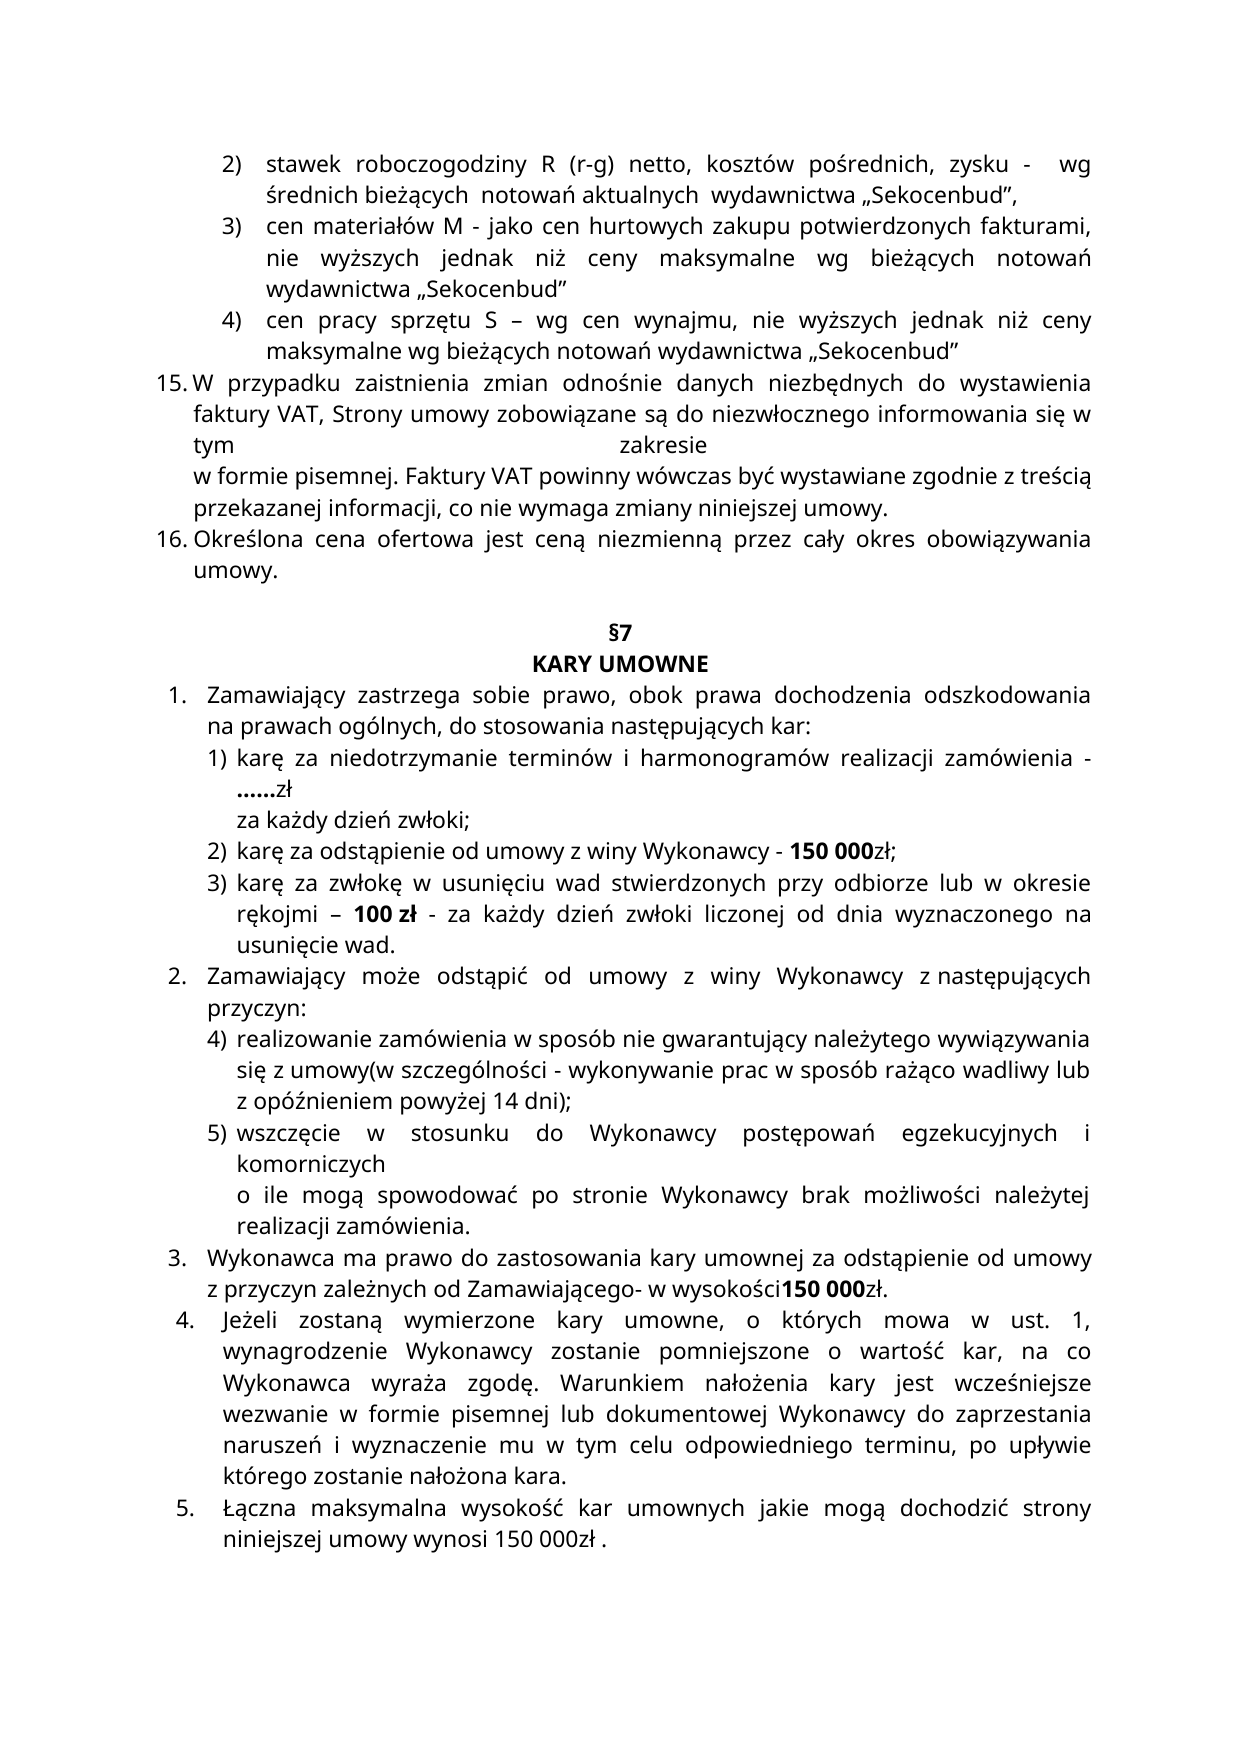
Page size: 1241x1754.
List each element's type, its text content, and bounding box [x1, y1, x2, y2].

list wszczęcie w stosunku do Wykonawcy postępowań egzekucyjnych i komorniczych o ile mogą spowodować po stronie Wykonawcy brak możliwości należytej realizacji zamówienia. [207, 1116, 1091, 1241]
list W przypadku zaistnienia zmian odnośnie danych niezbędnych do wystawienia faktury VAT, Strony umowy zobowiązane są do niezwłocznego informowania się w tym zakresie w formie pisemnej. Faktury VAT powinny wówczas być wystawiane zgodnie z treścią przekazanej informacji, co nie wymaga zmiany niniejszej umowy. [156, 366, 1092, 523]
list cen materiałów M - jako cen hurtowych zakupu potwierdzonych fakturami, nie wyższych jednak niż ceny maksymalne wg bieżących notowań wydawnictwa „Sekocenbud” [222, 210, 1092, 304]
list karę za niedotrzymanie terminów i harmonogramów realizacji zamówienia - ……zł za każdy dzień zwłoki; [207, 741, 1092, 835]
text §7 KARY UMOWNE [148, 616, 1092, 679]
list stawek roboczogodziny R (r-g) netto, kosztów pośrednich, zysku - wg średnich bieżących notowań aktualnych wydawnictwa „Sekocenbud”, [222, 148, 1092, 210]
list Wykonawca ma prawo do zastosowania kary umownej za odstąpienie od umowy z przyczyn zależnych od Zamawiającego- w wysokości150 000zł. [177, 1241, 1092, 1304]
list cen pracy sprzętu S – wg cen wynajmu, nie wyższych jednak niż ceny maksymalne wg bieżących notowań wydawnictwa „Sekocenbud” [222, 304, 1092, 366]
list Określona cena ofertowa jest ceną niezmienną przez cały okres obowiązywania umowy. [156, 523, 1092, 585]
list karę za odstąpienie od umowy z winy Wykonawcy - 150 000zł; [207, 835, 1092, 866]
list realizowanie zamówienia w sposób nie gwarantujący należytego wywiązywania się z umowy(w szczególności - wykonywanie prac w sposób rażąco wadliwy lub z opóźnieniem powyżej 14 dni); [207, 1023, 1091, 1116]
list Zamawiający może odstąpić od umowy z winy Wykonawcy z następujących przyczyn: [177, 960, 1091, 1023]
list Zamawiający zastrzega sobie prawo, obok prawa dochodzenia odszkodowania na prawach ogólnych, do stosowania następujących kar: [177, 679, 1092, 741]
list Łączna maksymalna wysokość kar umownych jakie mogą dochodzić strony niniejszej umowy wynosi 150 000zł . [185, 1491, 1092, 1554]
list Jeżeli zostaną wymierzone kary umowne, o których mowa w ust. 1, wynagrodzenie Wykonawcy zostanie pomniejszone o wartość kar, na co Wykonawca wyraża zgodę. Warunkiem nałożenia kary jest wcześniejsze wezwanie w formie pisemnej lub dokumentowej Wykonawcy do zaprzestania naruszeń i wyznaczenie mu w tym celu odpowiedniego terminu, po upływie którego zostanie nałożona kara. [185, 1304, 1092, 1491]
list karę za zwłokę w usunięciu wad stwierdzonych przy odbiorze lub w okresie rękojmi – 100 zł - za każdy dzień zwłoki liczonej od dnia wyznaczonego na usunięcie wad. [207, 866, 1092, 960]
